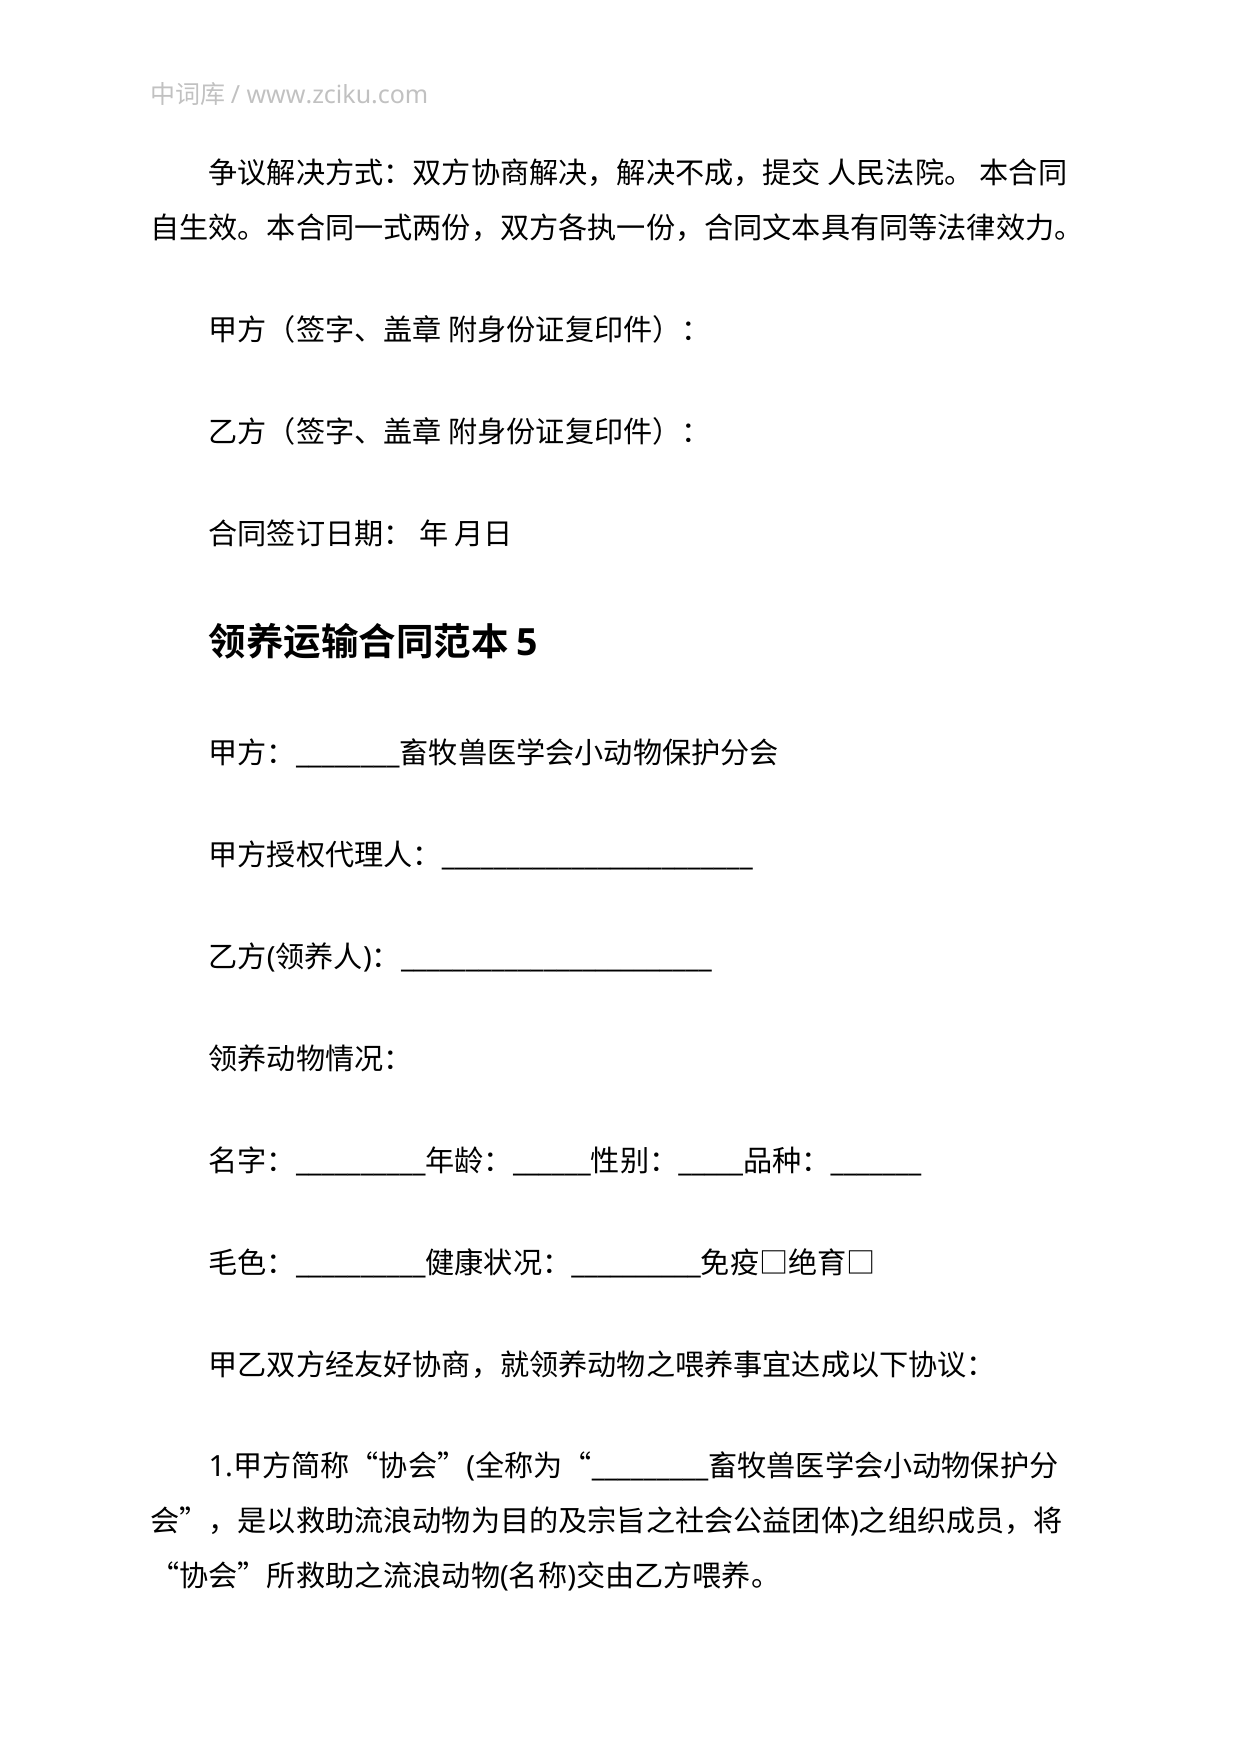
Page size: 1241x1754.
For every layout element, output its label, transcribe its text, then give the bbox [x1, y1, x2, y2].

text 领养运输合同范本5 [150, 612, 1090, 666]
text 名字：__________年龄：______性别：_____品种：_______ [150, 1137, 1090, 1180]
text 乙方（签字、盖章 附身份证复印件）： [150, 408, 1090, 451]
text 乙方(领养人)：________________________ [150, 933, 1090, 976]
text 合同签订日期： 年 月日 [150, 510, 1090, 552]
text 争议解决方式：双方协商解决，解决不成，提交 人民法院。 本合同自生效。本合同一式两份，双方各执一份，合同文本具有同等法律效力。 [150, 150, 1090, 247]
text 毛色：__________健康状况：__________免疫□绝育□ [150, 1239, 1090, 1282]
text 甲方：________畜牧兽医学会小动物保护分会 [150, 729, 1090, 772]
text 甲方授权代理人：________________________ [150, 832, 1090, 874]
text 1.甲方简称“协会”(全称为“_________畜牧兽医学会小动物保护分会”，是以救助流浪动物为目的及宗旨之社会公益团体)之组织成员，将“协会”所救助之流浪动物(名称)交由乙方喂养。 [150, 1443, 1090, 1595]
text 甲方（签字、盖章 附身份证复印件）： [150, 307, 1090, 349]
text 甲乙双方经友好协商，就领养动物之喂养事宜达成以下协议： [150, 1341, 1090, 1383]
text 领养动物情况： [150, 1036, 1090, 1078]
